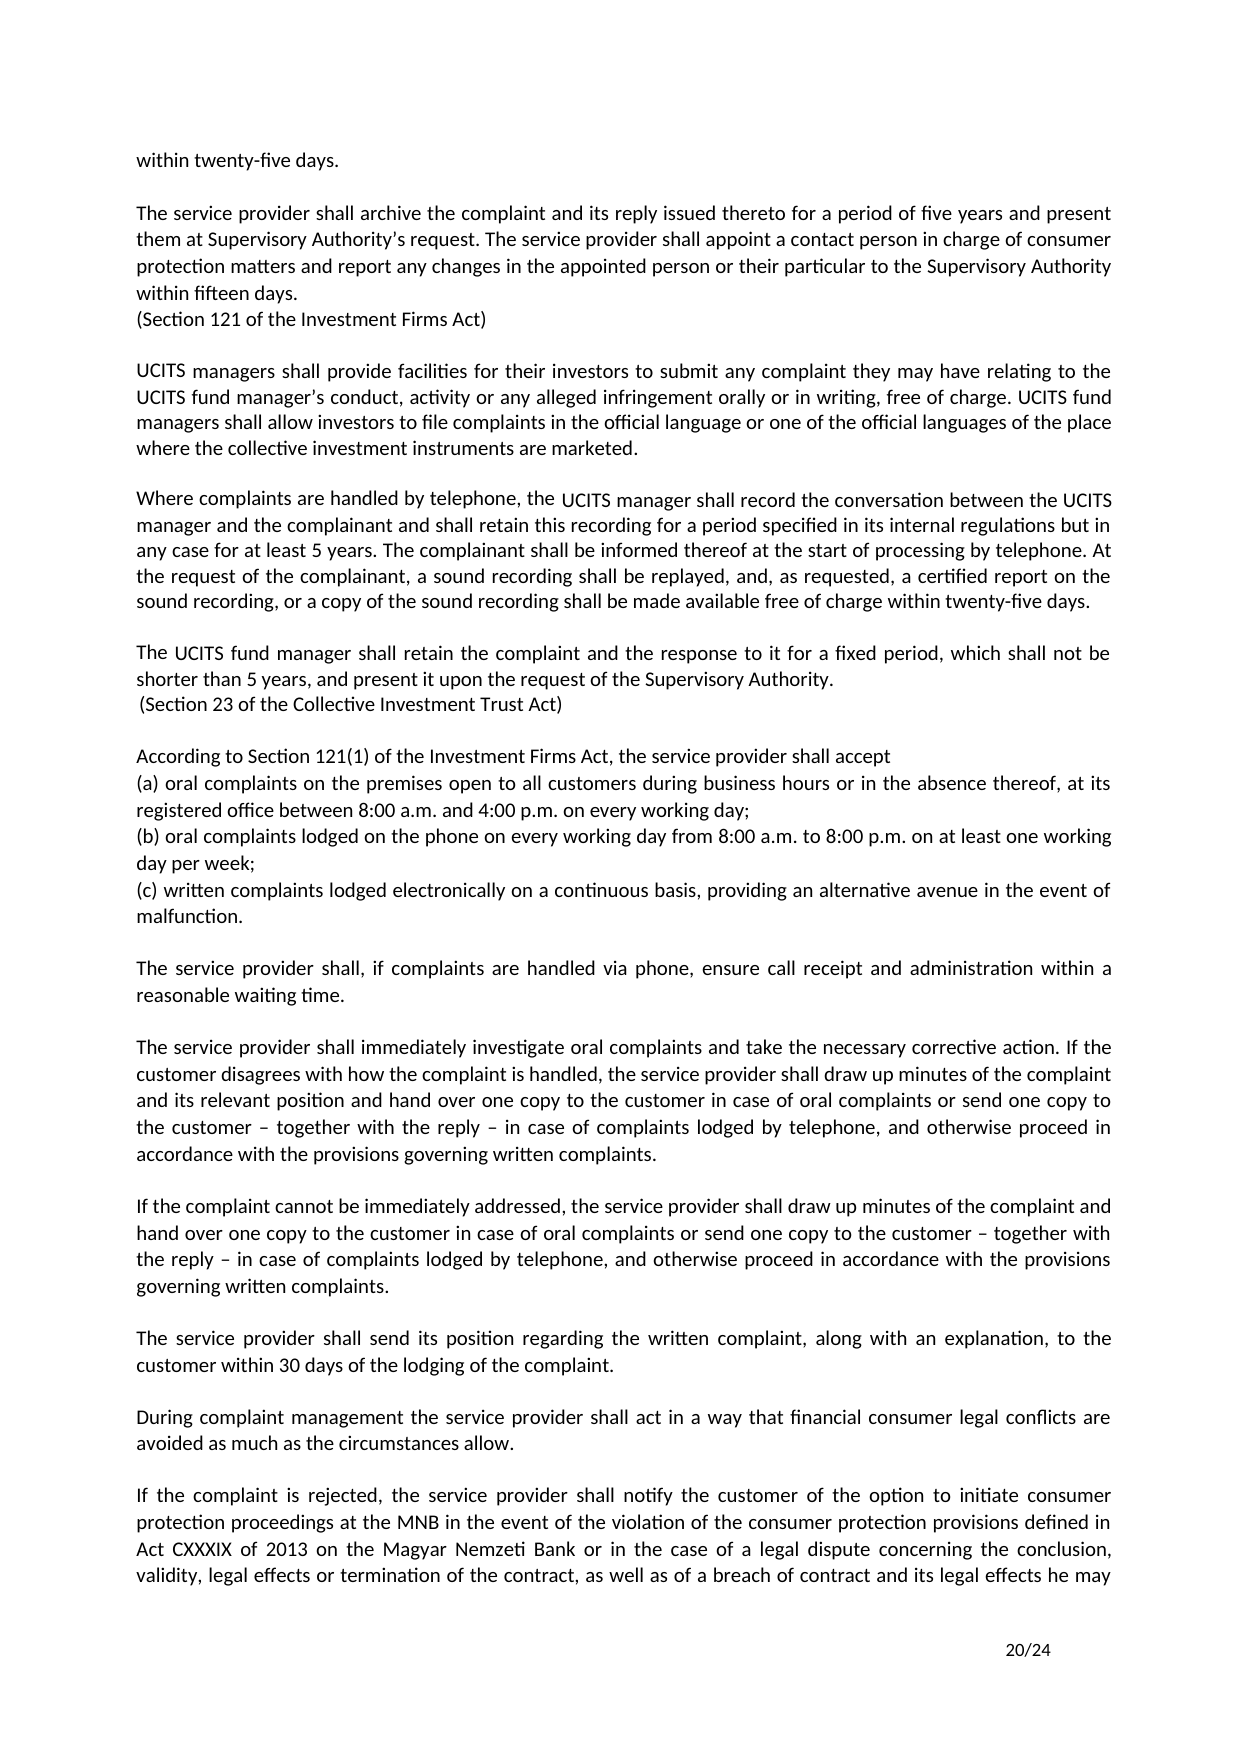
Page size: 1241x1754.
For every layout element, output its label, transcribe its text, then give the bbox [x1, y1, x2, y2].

text If the complaint cannot be immediately addressed, the service provider shall draw up minutes of the complaint and hand over one copy to the customer in case of oral complaints or send one copy to the customer – together with the reply – in case of complaints lodged by telephone, and otherwise proceed in accordance with the provisions governing written complaints. [136, 1193, 1113, 1300]
text UCITS managers shall provide facilities for their investors to submit any complaint they may have relating to the UCITS fund manager’s conduct, activity or any alleged infringement orally or in writing, free of charge. UCITS fund managers shall allow investors to file complaints in the official language or one of the official languages of the place where the collective investment instruments are marketed. [136, 357, 1113, 460]
text (a) oral complaints on the premises open to all customers during business hours or in the absence thereof, at its registered office between 8:00 a.m. and 4:00 p.m. on every working day; [136, 770, 1113, 823]
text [136, 1483, 1113, 1589]
text (Section 121 of the Investment Firms Act) [136, 306, 1113, 332]
text According to Section 121(1) of the Investment Firms Act, the service provider shall accept [136, 743, 1113, 770]
text (c) written complaints lodged electronically on a continuous basis, providing an alternative avenue in the event of malfunction. [136, 877, 1113, 930]
text (b) oral complaints lodged on the phone on every working day from 8:00 a.m. to 8:00 p.m. on at least one working day per week; [136, 823, 1113, 877]
text The service provider shall archive the complaint and its reply issued thereto for a period of five years and present them at Supervisory Authority’s request. The service provider shall appoint a contact person in charge of consumer protection matters and report any changes in the appointed person or their particular to the Supervisory Authority within fifteen days. [136, 200, 1113, 306]
text The service provider shall immediately investigate oral complaints and take the necessary corrective action. If the customer disagrees with how the complaint is handled, the service provider shall draw up minutes of the complaint and its relevant position and hand over one copy to the customer in case of oral complaints or send one copy to the customer – together with the reply – in case of complaints lodged by telephone, and otherwise proceed in accordance with the provisions governing written complaints. [136, 1034, 1113, 1168]
text The service provider shall send its position regarding the written complaint, along with an explanation, to the customer within 30 days of the lodging of the complaint. [136, 1325, 1113, 1378]
text (Section 23 of the Collective Investment Trust Act) [139, 691, 1113, 718]
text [136, 148, 1113, 174]
text Where complaints are handled by telephone, the UCITS manager shall record the conversation between the UCITS manager and the complainant and shall retain this recording for a period specified in its internal regulations but in any case for at least 5 years. The complainant shall be informed thereof at the start of processing by telephone. At the request of the complainant, a sound recording shall be replayed, and, as requested, a certified report on the sound recording, or a copy of the sound recording shall be made available free of charge within twenty-five days. [136, 486, 1113, 614]
text The UCITS fund manager shall retain the complaint and the response to it for a fixed period, which shall not be shorter than 5 years, and present it upon the request of the Supervisory Authority. [136, 639, 1113, 691]
text The service provider shall, if complaints are handled via phone, ensure call receipt and administration within a reasonable waiting time. [136, 956, 1113, 1009]
text During complaint management the service provider shall act in a way that financial consumer legal conflicts are avoided as much as the circumstances allow. [136, 1404, 1113, 1457]
